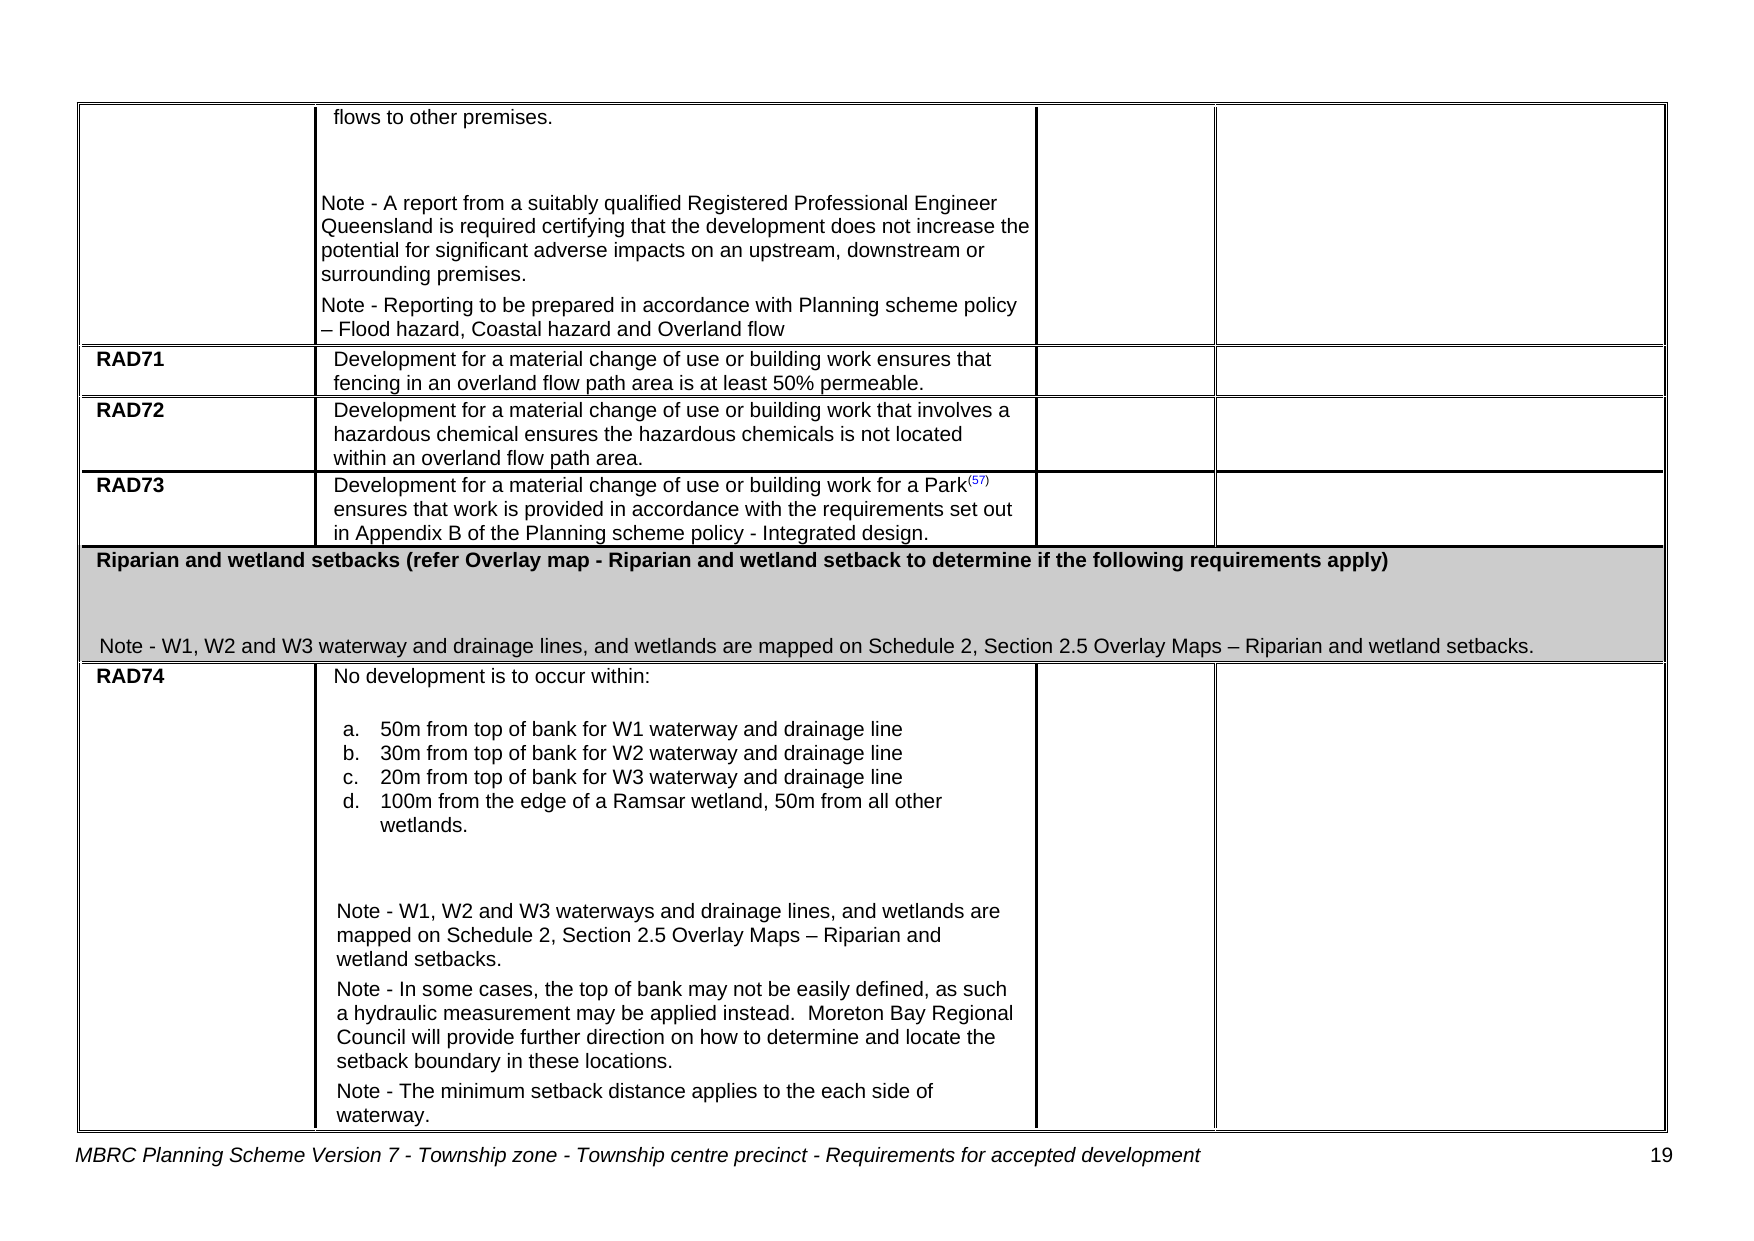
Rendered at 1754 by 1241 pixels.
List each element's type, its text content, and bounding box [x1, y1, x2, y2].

table_cell [1216, 661, 1666, 1130]
table_cell RAD74 [78, 661, 315, 1130]
table_cell [1036, 105, 1216, 344]
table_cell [315, 105, 1036, 344]
table_cell Riparian and wetland setbacks (refer Overlay map - Riparian and wetland setback to determine if the following requirements apply) [80, 545, 1664, 661]
table_cell RAD71 [78, 344, 315, 395]
table_cell RAD70 [80, 105, 315, 344]
table_cell RAD72 [78, 395, 315, 470]
table_cell [1216, 344, 1666, 395]
table_cell Development for a material change of use or building work for a Park(57) ensures that work is provided in accordance with the requirements set out in Appendix B of the Planning scheme policy - Integrated design. [317, 473, 1035, 545]
table_cell [1038, 347, 1214, 395]
table_cell [1036, 664, 1216, 1130]
table_cell [1038, 398, 1214, 470]
table_cell [1038, 473, 1214, 545]
table_cell [1216, 395, 1666, 470]
table_cell Development for a material change of use or building work that involves a hazardous chemical ensures the hazardous chemicals is not located within an overland flow path area. [317, 398, 1035, 470]
table_cell [1216, 105, 1664, 344]
table_cell Development for a material change of use or building work ensures that fencing in an overland flow path area is at least 50% permeable. [317, 347, 1035, 395]
table_cell RAD73 [80, 470, 314, 545]
table_cell No development is to occur within: 50m from top of bank for W1 waterway and drainage line 30m from top of bank for W2 waterway and drainage line 20m from top of bank for W3 waterway and drainage line 100m from the edge of a Ramsar wetland, 50m from all other wetlands. [315, 664, 1036, 1130]
table_cell [1217, 470, 1664, 545]
